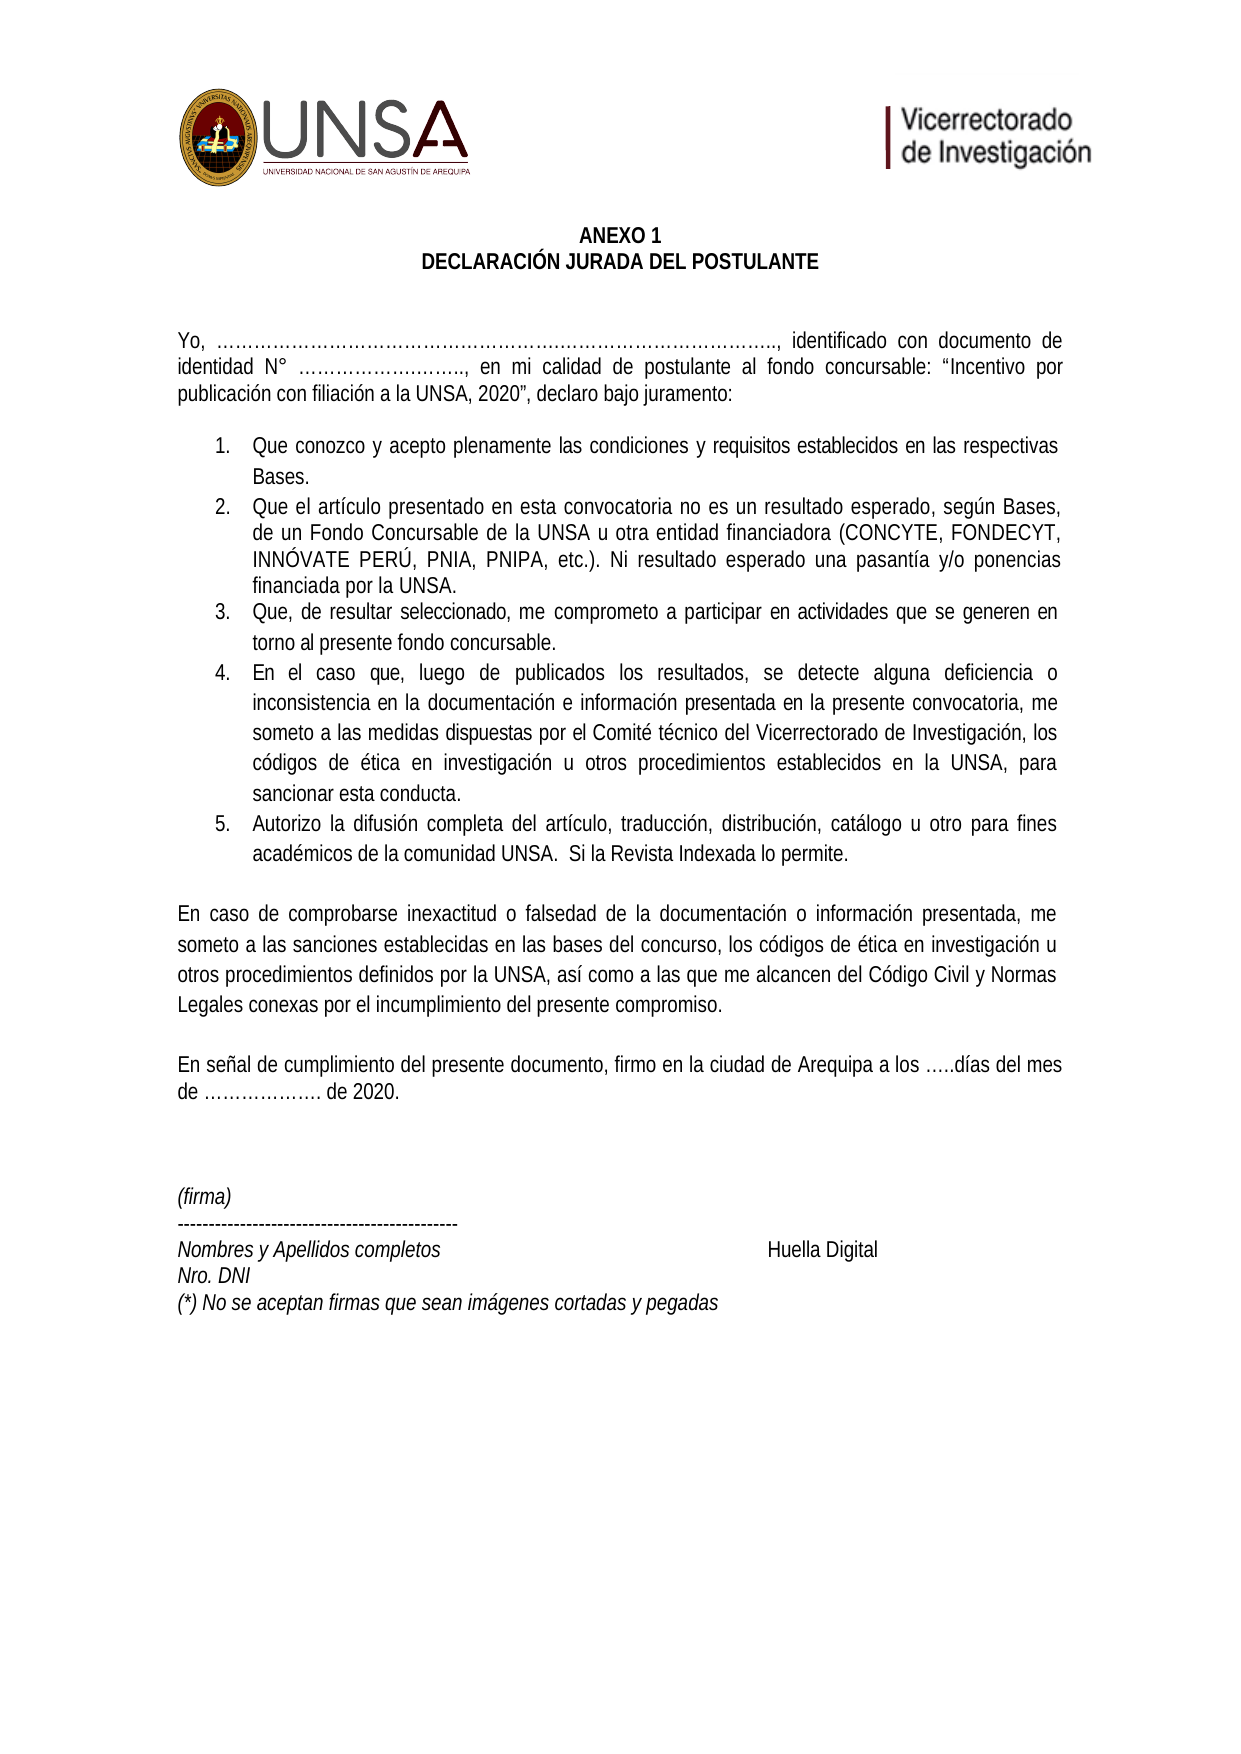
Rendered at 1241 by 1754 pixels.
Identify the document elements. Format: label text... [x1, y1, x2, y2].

text En caso de comprobarse inexactitud o falsedad de la documentación o información presentada, me someto a las sanciones establecidas en las bases del concurso, los códigos de ética en investigación u otros procedimientos definidos por la UNSA, así como a las que me alcancen del Código Civil y Normas Legales conexas por el incumplimiento del presente compromiso. [177, 900, 1058, 1017]
text Yo, ……………………………………………….…………………………….., identificado con documento de identidad N° ……………….…….., en mi calidad de postulante al fondo concursable: “Incentivo por publicación con filiación a la UNSA, 2020”, declaro bajo juramento: [177, 327, 1063, 406]
list Que el artículo presentado en esta convocatoria no es un resultado esperado, según Bases, de un Fondo Concursable de la UNSA u otra entidad financiadora (CONCYTE, FONDECYT, INNÓVATE PERÚ, PNIA, PNIPA, etc.). Ni resultado esperado una pasantía y/o ponencias financiada por la UNSA. [215, 493, 1063, 598]
picture [895, 73, 1112, 194]
text (*) No se aceptan firmas que sean imágenes cortadas y pegadas [177, 1288, 1063, 1315]
text --------------------------------------------- [177, 1209, 1063, 1236]
text En señal de cumplimiento del presente documento, firmo en la ciudad de Arequipa a los …..días del mes de ………………. de 2020. [177, 1051, 1063, 1104]
text (firma) [177, 1183, 1063, 1209]
picture [177, 87, 477, 190]
text Nombres y Apellidos completos Huella Digital [177, 1236, 1063, 1262]
text Nro. DNI [177, 1262, 1063, 1288]
list Autorizo la difusión completa del artículo, traducción, distribución, catálogo u otro para fines académicos de la comunidad UNSA. Si la Revista Indexada lo permite. [215, 810, 1058, 866]
list Que, de resultar seleccionado, me comprometo a participar en actividades que se generen en torno al presente fondo concursable. [215, 598, 1058, 655]
list En el caso que, luego de publicados los resultados, se detecte alguna deficiencia o inconsistencia en la documentación e información presentada en la presente convocatoria, me someto a las medidas dispuestas por el Comité técnico del Vicerrectorado de Investigación, los códigos de ética en investigación u otros procedimientos establecidos en la UNSA, para sancionar esta conducta. [215, 659, 1058, 806]
text DECLARACIÓN JURADA DEL POSTULANTE [177, 248, 1063, 274]
text ANEXO 1 [177, 222, 1063, 248]
list Que conozco y acepto plenamente las condiciones y requisitos establecidos en las respectivas Bases. [215, 432, 1058, 489]
